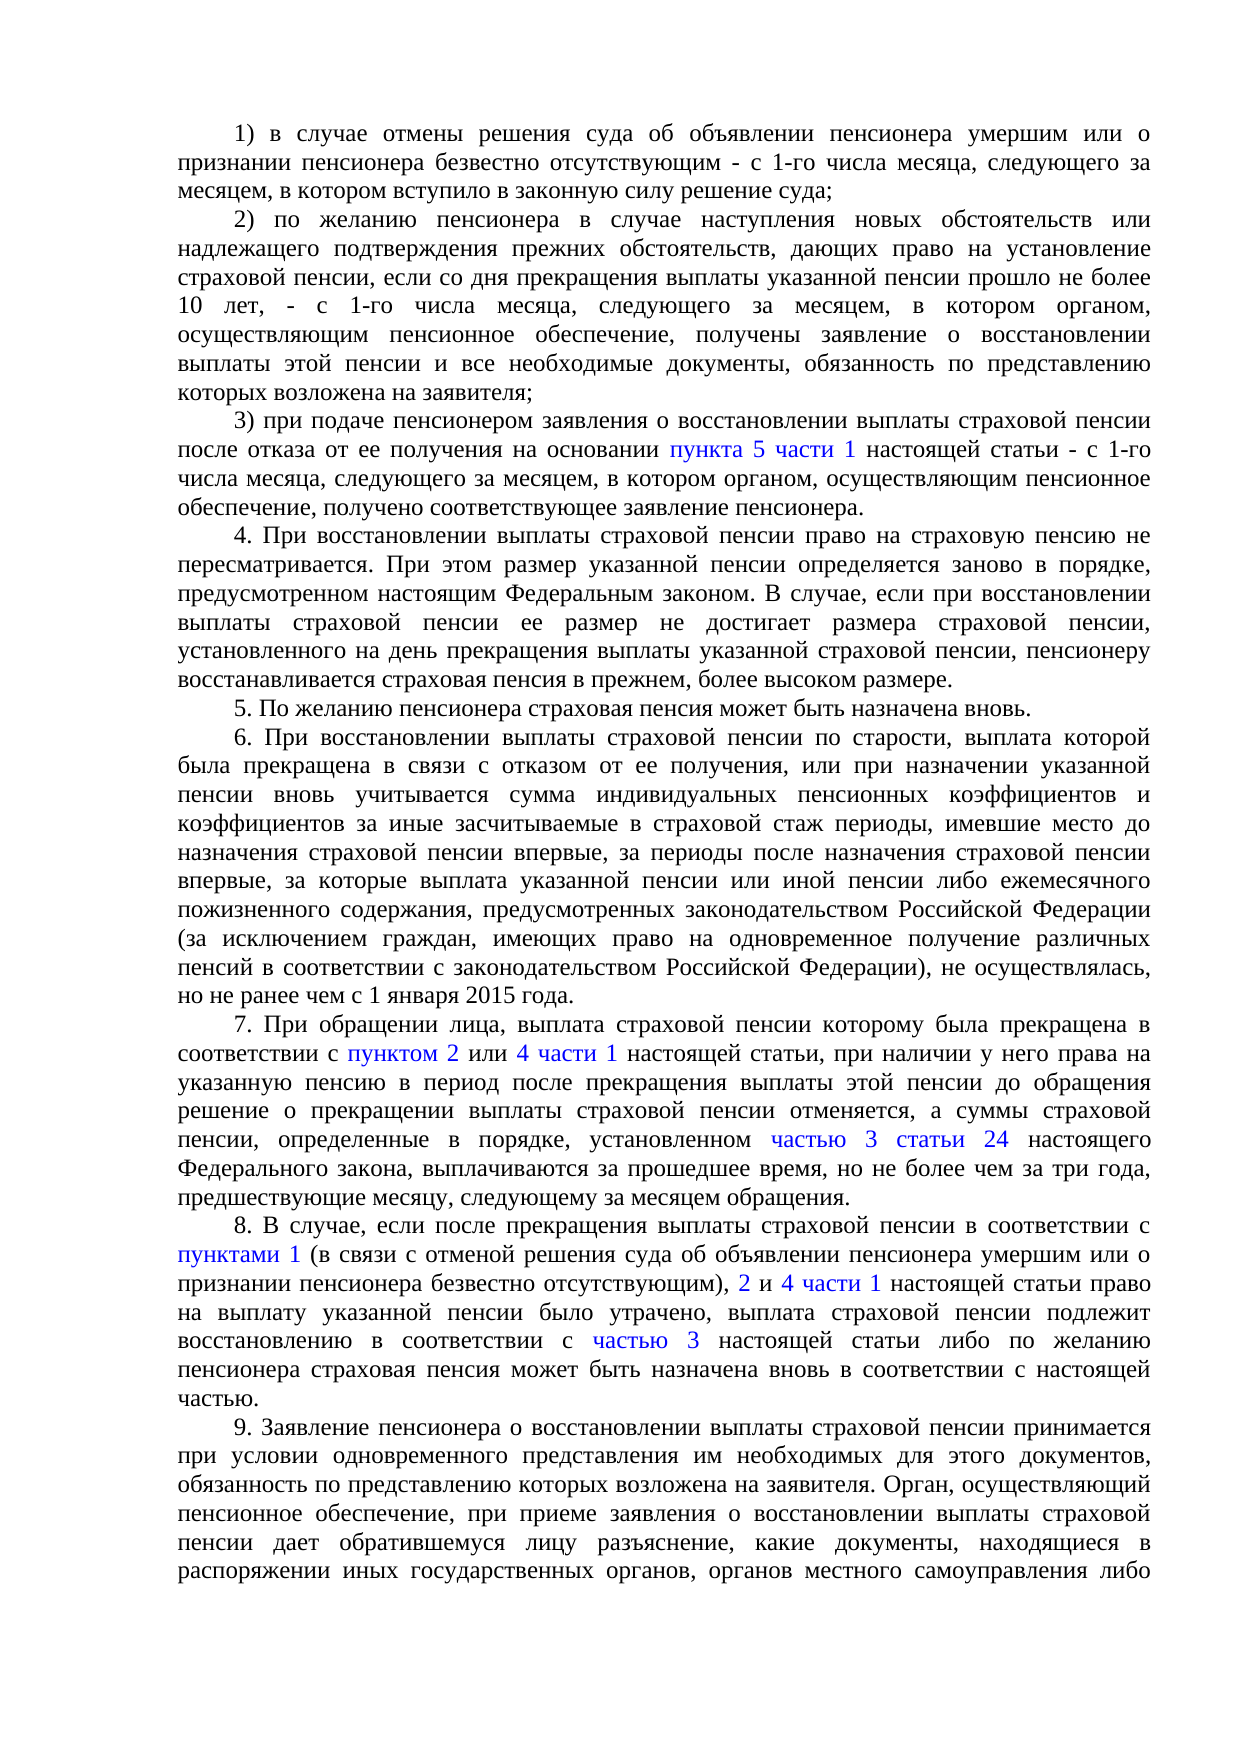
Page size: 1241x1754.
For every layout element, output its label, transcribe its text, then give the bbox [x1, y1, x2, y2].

text 4. При восстановлении выплаты страховой пенсии право на страховую пенсию не пересматривается. При этом размер указанной пенсии определяется заново в порядке, предусмотренном настоящим Федеральным законом. В случае, если при восстановлении выплаты страховой пенсии ее размер не достигает размера страховой пенсии, установленного на день прекращения выплаты указанной страховой пенсии, пенсионеру восстанавливается страховая пенсия в прежнем, более высоком размере. [177, 521, 1152, 693]
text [177, 1412, 1152, 1584]
text 6. При восстановлении выплаты страховой пенсии по старости, выплата которой была прекращена в связи с отказом от ее получения, или при назначении указанной пенсии вновь учитывается сумма индивидуальных пенсионных коэффициентов и коэффициентов за иные засчитываемые в страховой стаж периоды, имевшие место до назначения страховой пенсии впервые, за периоды после назначения страховой пенсии впервые, за которые выплата указанной пенсии или иной пенсии либо ежемесячного пожизненного содержания, предусмотренных законодательством Российской Федерации (за исключением граждан, имеющих право на одновременное получение различных пенсий в соответствии с законодательством Российской Федерации), не осуществлялась, но не ранее чем с 1 января 2015 года. [177, 722, 1152, 1009]
text 1) в случае отмены решения суда об объявлении пенсионера умершим или о признании пенсионера безвестно отсутствующим - с 1-го числа месяца, следующего за месяцем, в котором вступило в законную силу решение суда; [177, 118, 1152, 204]
text 3) при подаче пенсионером заявления о восстановлении выплаты страховой пенсии после отказа от ее получения на основании пункта 5 части 1 настоящей статьи - с 1-го числа месяца, следующего за месяцем, в котором органом, осуществляющим пенсионное обеспечение, получено соответствующее заявление пенсионера. [177, 406, 1152, 521]
text 5. По желанию пенсионера страховая пенсия может быть назначена вновь. [177, 693, 1152, 722]
text 7. При обращении лица, выплата страховой пенсии которому была прекращена в соответствии с пунктом 2 или 4 части 1 настоящей статьи, при наличии у него права на указанную пенсию в период после прекращения выплаты этой пенсии до обращения решение о прекращении выплаты страховой пенсии отменяется, а суммы страховой пенсии, определенные в порядке, установленном частью 3 статьи 24 настоящего Федерального закона, выплачиваются за прошедшее время, но не более чем за три года, предшествующие месяцу, следующему за месяцем обращения. [177, 1009, 1152, 1211]
text 2) по желанию пенсионера в случае наступления новых обстоятельств или надлежащего подтверждения прежних обстоятельств, дающих право на установление страховой пенсии, если со дня прекращения выплаты указанной пенсии прошло не более 10 лет, - с 1-го числа месяца, следующего за месяцем, в котором органом, осуществляющим пенсионное обеспечение, получены заявление о восстановлении выплаты этой пенсии и все необходимые документы, обязанность по представлению которых возложена на заявителя; [177, 204, 1152, 406]
text 8. В случае, если после прекращения выплаты страховой пенсии в соответствии с пунктами 1 (в связи с отменой решения суда об объявлении пенсионера умершим или о признании пенсионера безвестно отсутствующим), 2 и 4 части 1 настоящей статьи право на выплату указанной пенсии было утрачено, выплата страховой пенсии подлежит восстановлению в соответствии с частью 3 настоящей статьи либо по желанию пенсионера страховая пенсия может быть назначена вновь в соответствии с настоящей частью. [177, 1211, 1152, 1412]
